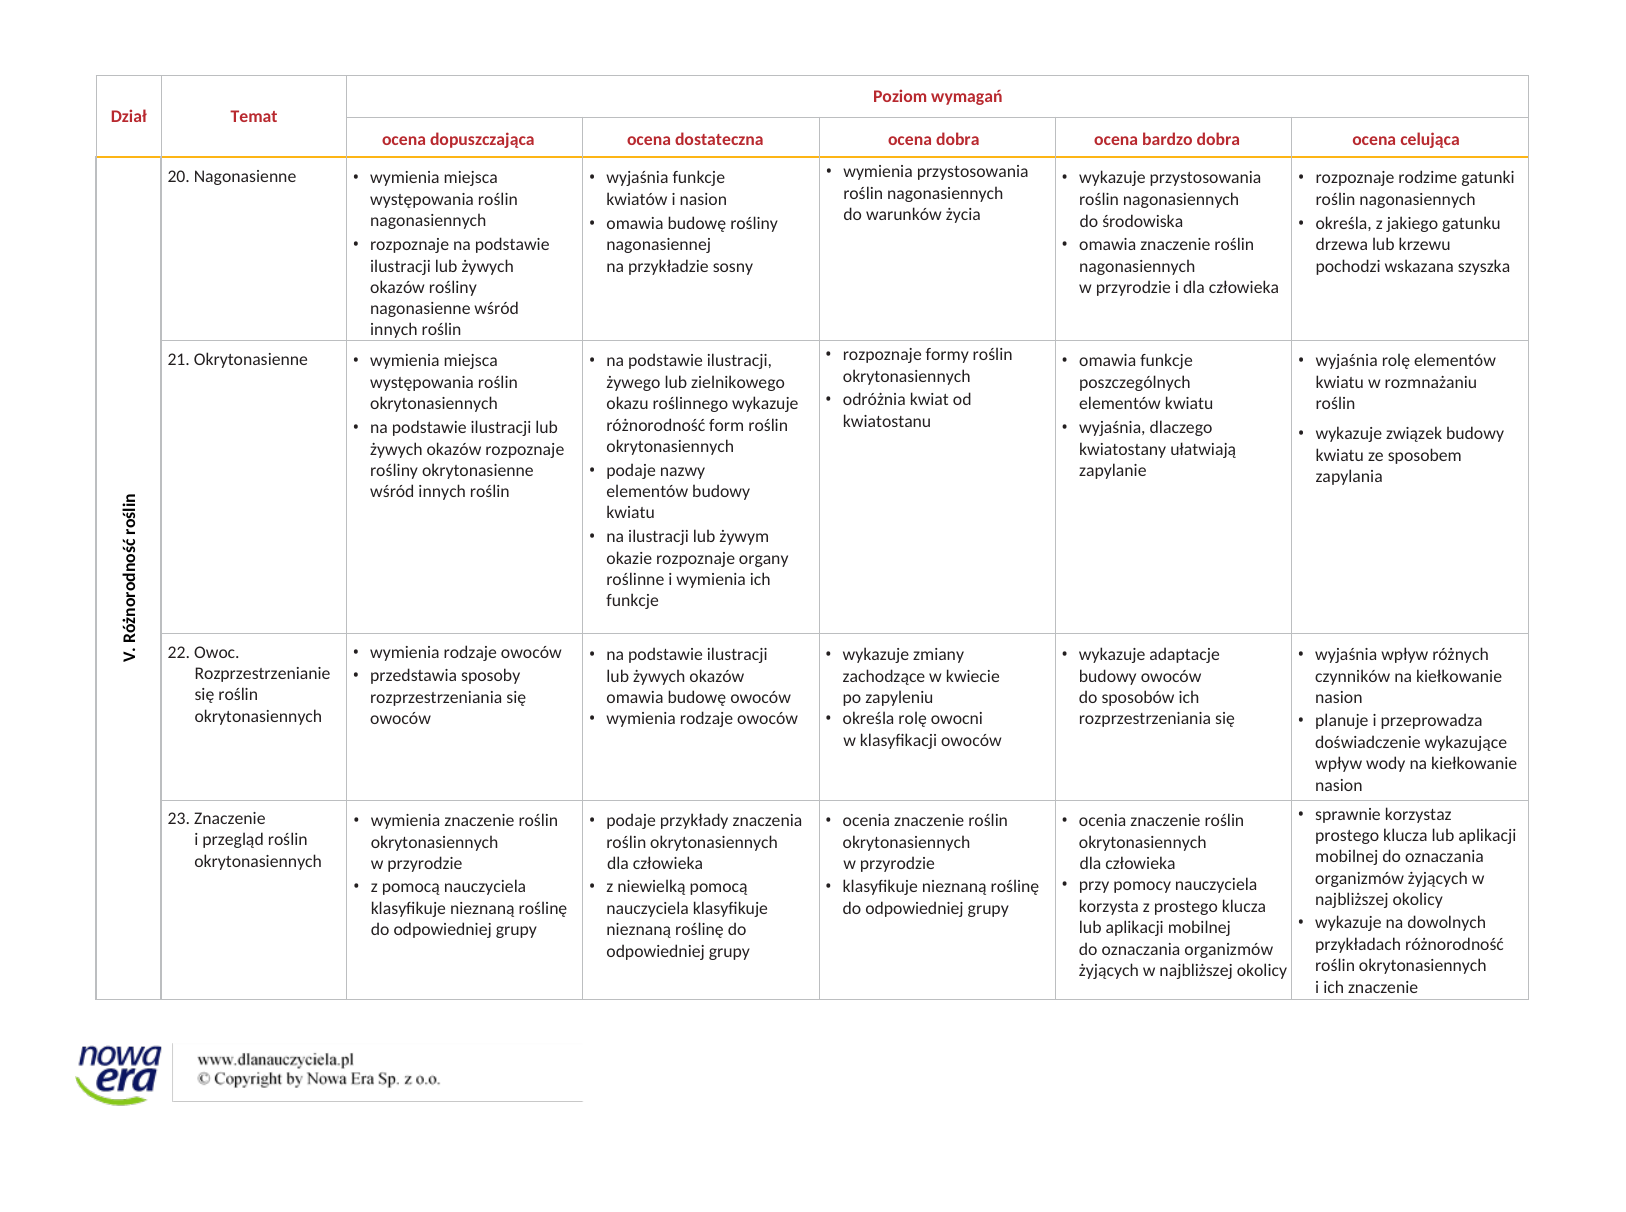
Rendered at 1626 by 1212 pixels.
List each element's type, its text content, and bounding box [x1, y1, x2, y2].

table_header Temat [162, 76, 346, 156]
table_header Dział [97, 76, 161, 156]
table_cell 22. Owoc. Rozprzestrzenianie się roślin okrytonasiennych [162, 634, 346, 800]
table_cell na podstawie ilustracji, żywego lub zielnikowego okazu roślinnego wykazuje różnorodność form roślin okrytonasiennych podaje nazwy elementów budowy kwiatu na ilustracji lub żywym okazie rozpoznaje organy roślinne i wymienia ich funkcje [583, 341, 819, 633]
table_cell 21. Okrytonasienne [162, 341, 346, 633]
table_cell wymienia miejsca występowania roślin nagonasiennych rozpoznaje na podstawie ilustracji lub żywych okazów rośliny nagonasienne wśród innych roślin [347, 158, 582, 340]
table_cell wykazuje adaptacje budowy owoców do sposobów ich rozprzestrzeniania się [1056, 634, 1291, 800]
table_cell V. Różnorodność roślin [97, 158, 160, 999]
table_cell wyjaśnia wpływ różnych czynników na kiełkowanie nasion planuje i przeprowadza doświadczenie wykazujące wpływ wody na kiełkowanie nasion [1292, 634, 1528, 800]
table_cell ocena dobra [820, 118, 1055, 156]
table_cell ocena celująca [1292, 118, 1528, 156]
table_header Poziom wymagań [347, 76, 1528, 117]
table_cell rozpoznaje formy roślin okrytonasiennych odróżnia kwiat od kwiatostanu [820, 341, 1055, 633]
table_cell sprawnie korzystaz prostego klucza lub aplikacji mobilnej do oznaczania organizmów żyjących w najbliższej okolicy wykazuje na dowolnych przykładach różnorodność roślin okrytonasiennych i ich znaczenie [1292, 801, 1528, 999]
table_cell wymienia rodzaje owoców przedstawia sposoby rozprzestrzeniania się owoców [347, 634, 582, 800]
table_cell wyjaśnia funkcje kwiatów i nasion omawia budowę rośliny nagonasiennej na przykładzie sosny [583, 158, 819, 340]
table_cell podaje przykłady znaczenia roślin okrytonasiennych dla człowieka z niewielką pomocą nauczyciela klasyfikuje nieznaną roślinę do odpowiedniej grupy [583, 801, 819, 999]
table_cell ocena dopuszczająca [347, 118, 582, 156]
table_cell 20. Nagonasienne [162, 158, 346, 340]
table_cell rozpoznaje rodzime gatunki roślin nagonasiennych określa, z jakiego gatunku drzewa lub krzewu pochodzi wskazana szyszka [1292, 158, 1528, 340]
table_cell na podstawie ilustracji lub żywych okazów omawia budowę owoców wymienia rodzaje owoców [583, 634, 819, 800]
table_cell ocena dostateczna [583, 118, 819, 156]
table_cell ocenia znaczenie roślin okrytonasiennych w przyrodzie klasyfikuje nieznaną roślinę do odpowiedniej grupy [820, 801, 1055, 999]
table_cell ocenia znaczenie roślin okrytonasiennych dla człowieka przy pomocy nauczyciela korzysta z prostego klucza lub aplikacji mobilnej do oznaczania organizmów żyjących w najbliższej okolicy [1056, 801, 1291, 999]
table_cell wymienia przystosowania roślin nagonasiennych do warunków życia [820, 158, 1055, 340]
table_cell omawia funkcje poszczególnych elementów kwiatu wyjaśnia, dlaczego kwiatostany ułatwiają zapylanie [1056, 341, 1291, 633]
picture [75, 1043, 584, 1107]
table_cell wykazuje przystosowania roślin nagonasiennych do środowiska omawia znaczenie roślin nagonasiennych w przyrodzie i dla człowieka [1056, 158, 1291, 340]
table_cell 23. Znaczenie i przegląd roślin okrytonasiennych [162, 801, 346, 999]
table_cell ocena bardzo dobra [1056, 118, 1291, 156]
table_cell wyjaśnia rolę elementów kwiatu w rozmnażaniu roślin wykazuje związek budowy kwiatu ze sposobem zapylania [1292, 341, 1528, 633]
table_cell wykazuje zmiany zachodzące w kwiecie po zapyleniu określa rolę owocni w klasyfikacji owoców [820, 634, 1055, 800]
table_cell wymienia miejsca występowania roślin okrytonasiennych na podstawie ilustracji lub żywych okazów rozpoznaje rośliny okrytonasienne wśród innych roślin [347, 341, 582, 633]
table_cell wymienia znaczenie roślin okrytonasiennych w przyrodzie z pomocą nauczyciela klasyfikuje nieznaną roślinę do odpowiedniej grupy [347, 801, 582, 999]
